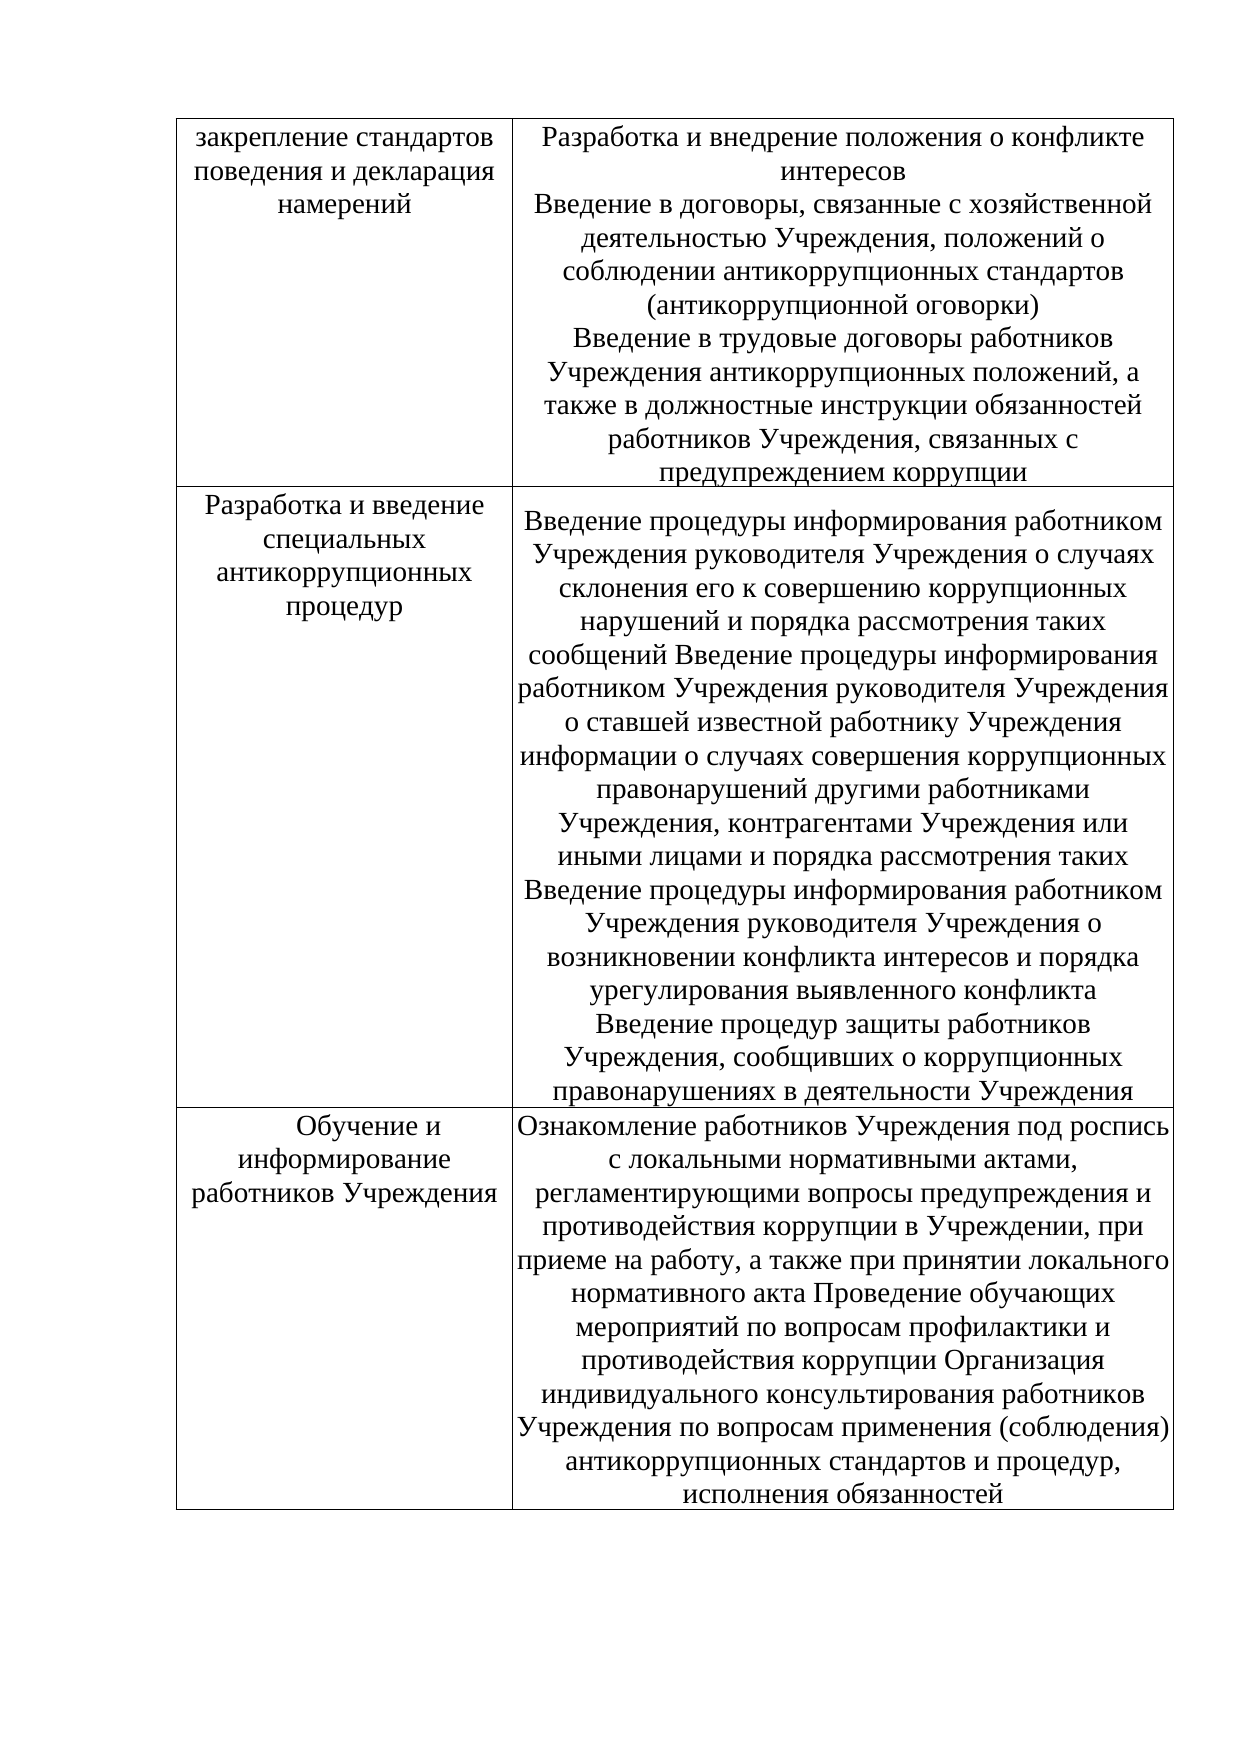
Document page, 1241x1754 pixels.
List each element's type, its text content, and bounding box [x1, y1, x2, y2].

table_cell Обучение и информирование работников Учреждения [177, 1108, 512, 1509]
table_header Разработка и внедрение положения о конфликте интересов Введение в договоры, связанные с хозяйственной деятельностью Учреждения, положений о соблюдении антикоррупционных стандартов (антикоррупционной оговорки) Введение в трудовые договоры работников Учреждения антикоррупционных положений, а также в должностные инструкции обязанностей работников Учреждения, связанных с предупреждением коррупции [513, 119, 1173, 486]
table_cell Разработка и введение специальных антикоррупционных процедур [177, 487, 512, 1107]
table_header закрепление стандартов поведения и декларация намерений [177, 119, 512, 486]
table_cell Ознакомление работников Учреждения под роспись с локальными нормативными актами, регламентирующими вопросы предупреждения и противодействия коррупции в Учреждении, при приеме на работу, а также при принятии локального нормативного акта Проведение обучающих мероприятий по вопросам профилактики и противодействия коррупции Организация индивидуального консультирования работников Учреждения по вопросам применения (соблюдения) антикоррупционных стандартов и процедур, исполнения обязанностей [513, 1108, 1173, 1509]
table_cell Введение процедуры информирования работником Учреждения руководителя Учреждения о случаях склонения его к совершению коррупционных нарушений и порядка рассмотрения таких сообщений Введение процедуры информирования работником Учреждения руководителя Учреждения о ставшей известной работнику Учреждения информации о случаях совершения коррупционных правонарушений другими работниками Учреждения, контрагентами Учреждения или иными лицами и порядка рассмотрения таких Введение процедуры информирования работником Учреждения руководителя Учреждения о возникновении конфликта интересов и порядка урегулирования выявленного конфликта Введение процедур защиты работников Учреждения, сообщивших о коррупционных правонарушениях в деятельности Учреждения [513, 487, 1173, 1107]
